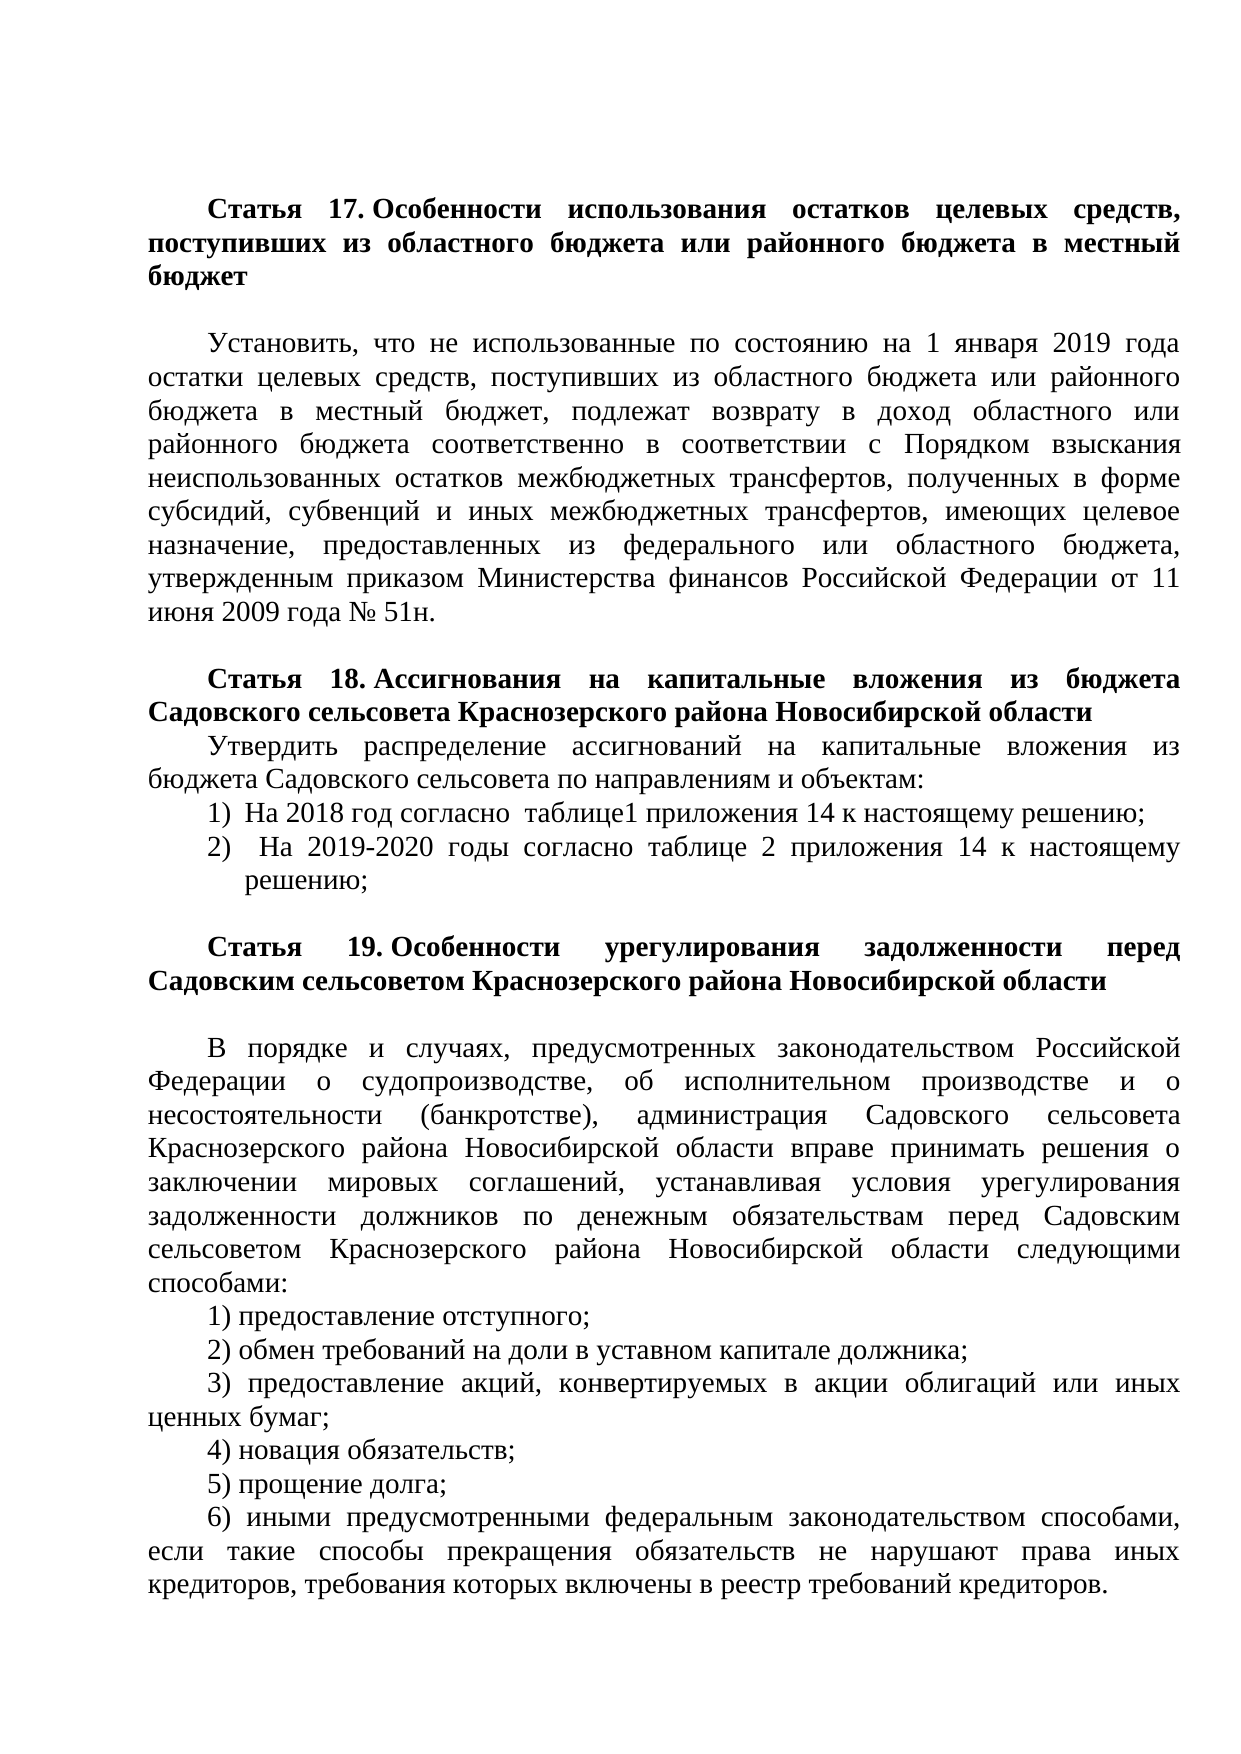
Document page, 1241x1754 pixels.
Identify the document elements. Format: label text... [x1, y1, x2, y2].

text Установить, что не использованные по состоянию на 1 января 2019 года остатки целевых средств, поступивших из областного бюджета или районного бюджета в местный бюджет, подлежат возврату в доход областного или районного бюджета соответственно в соответствии с Порядком взыскания неиспользованных остатков межбюджетных трансфертов, полученных в форме субсидий, субвенций и иных межбюджетных трансфертов, имеющих целевое назначение, предоставленных из федерального или областного бюджета, утвержденным приказом Министерства финансов Российской Федерации от 11 июня 2009 года № 51н. [148, 326, 1181, 627]
list На 2019-2020 годы согласно таблице 2 приложения 14 к настоящему решению; [207, 829, 1181, 896]
text 4) новация обязательств; [148, 1432, 1181, 1466]
text В порядке и случаях, предусмотренных законодательством Российской Федерации о судопроизводстве, об исполнительном производстве и о несостоятельности (банкротстве), администрация Садовского сельсовета Краснозерского района Новосибирской области вправе принимать решения о заключении мировых соглашений, устанавливая условия урегулирования задолженности должников по денежным обязательствам перед Садовским сельсоветом Краснозерского района Новосибирской области следующими способами: [148, 1030, 1181, 1298]
text 3) предоставление акций, конвертируемых в акции облигаций или иных ценных бумаг; [148, 1365, 1181, 1432]
text Статья 18. Ассигнования на капитальные вложения из бюджета Садовского сельсовета Краснозерского района Новосибирской области [148, 661, 1181, 728]
text 1) предоставление отступного; [148, 1298, 1181, 1332]
list На 2018 год согласно таблице1 приложения 14 к настоящему решению; [207, 795, 1181, 829]
text Статья 17. Особенности использования остатков целевых средств, поступивших из областного бюджета или районного бюджета в местный бюджет [148, 191, 1181, 292]
text 5) прощение долга; [148, 1466, 1181, 1499]
text 6) иными предусмотренными федеральным законодательством способами, если такие способы прекращения обязательств не нарушают права иных кредиторов, требования которых включены в реестр требований кредиторов. [148, 1499, 1181, 1600]
text Статья 19. Особенности урегулирования задолженности перед Садовским сельсоветом Краснозерского района Новосибирской области [148, 929, 1181, 996]
text Утвердить распределение ассигнований на капитальные вложения из бюджета Садовского сельсовета по направлениям и объектам: [148, 728, 1181, 795]
text 2) обмен требований на доли в уставном капитале должника; [148, 1332, 1181, 1365]
